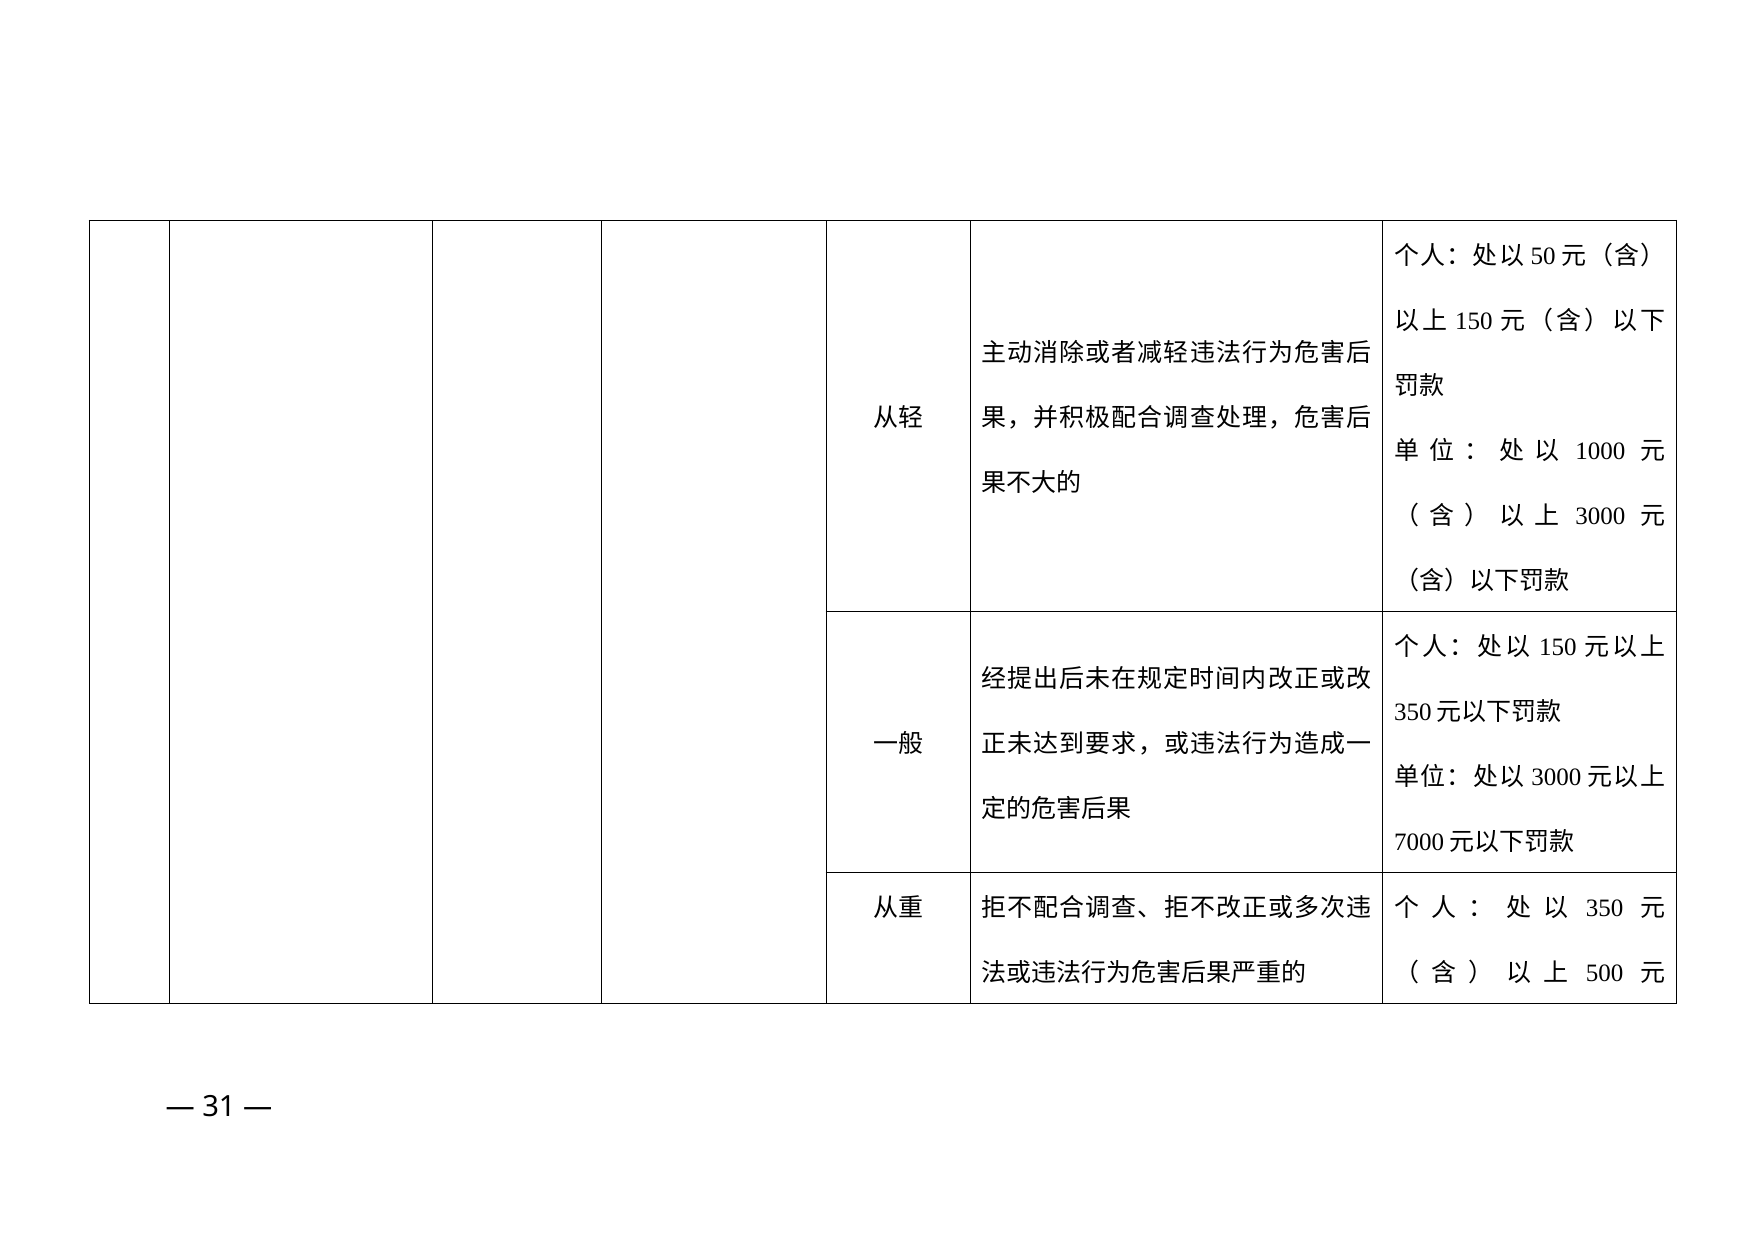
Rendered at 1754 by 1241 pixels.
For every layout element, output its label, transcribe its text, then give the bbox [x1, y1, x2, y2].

table_cell 经提出后未在规定时间内改正或改正未达到要求，或违法行为造成一定的危害后果 [971, 612, 1382, 872]
table_cell 主动消除或者减轻违法行为危害后果，并积极配合调查处理，危害后果不大的 [971, 221, 1382, 611]
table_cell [971, 873, 1382, 1003]
table_cell 个人：处以50元（含）以上150元（含）以下罚款 单位：处以1000元（含）以上3000元（含）以下罚款 [1383, 221, 1676, 611]
table_cell 个人：处以150元以上350元以下罚款 单位：处以3000元以上7000元以下罚款 [1383, 612, 1676, 872]
table_cell 从重 [827, 873, 970, 1003]
table_cell 一般 [827, 612, 970, 872]
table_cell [1383, 873, 1676, 1003]
table_cell 从轻 [827, 221, 970, 611]
